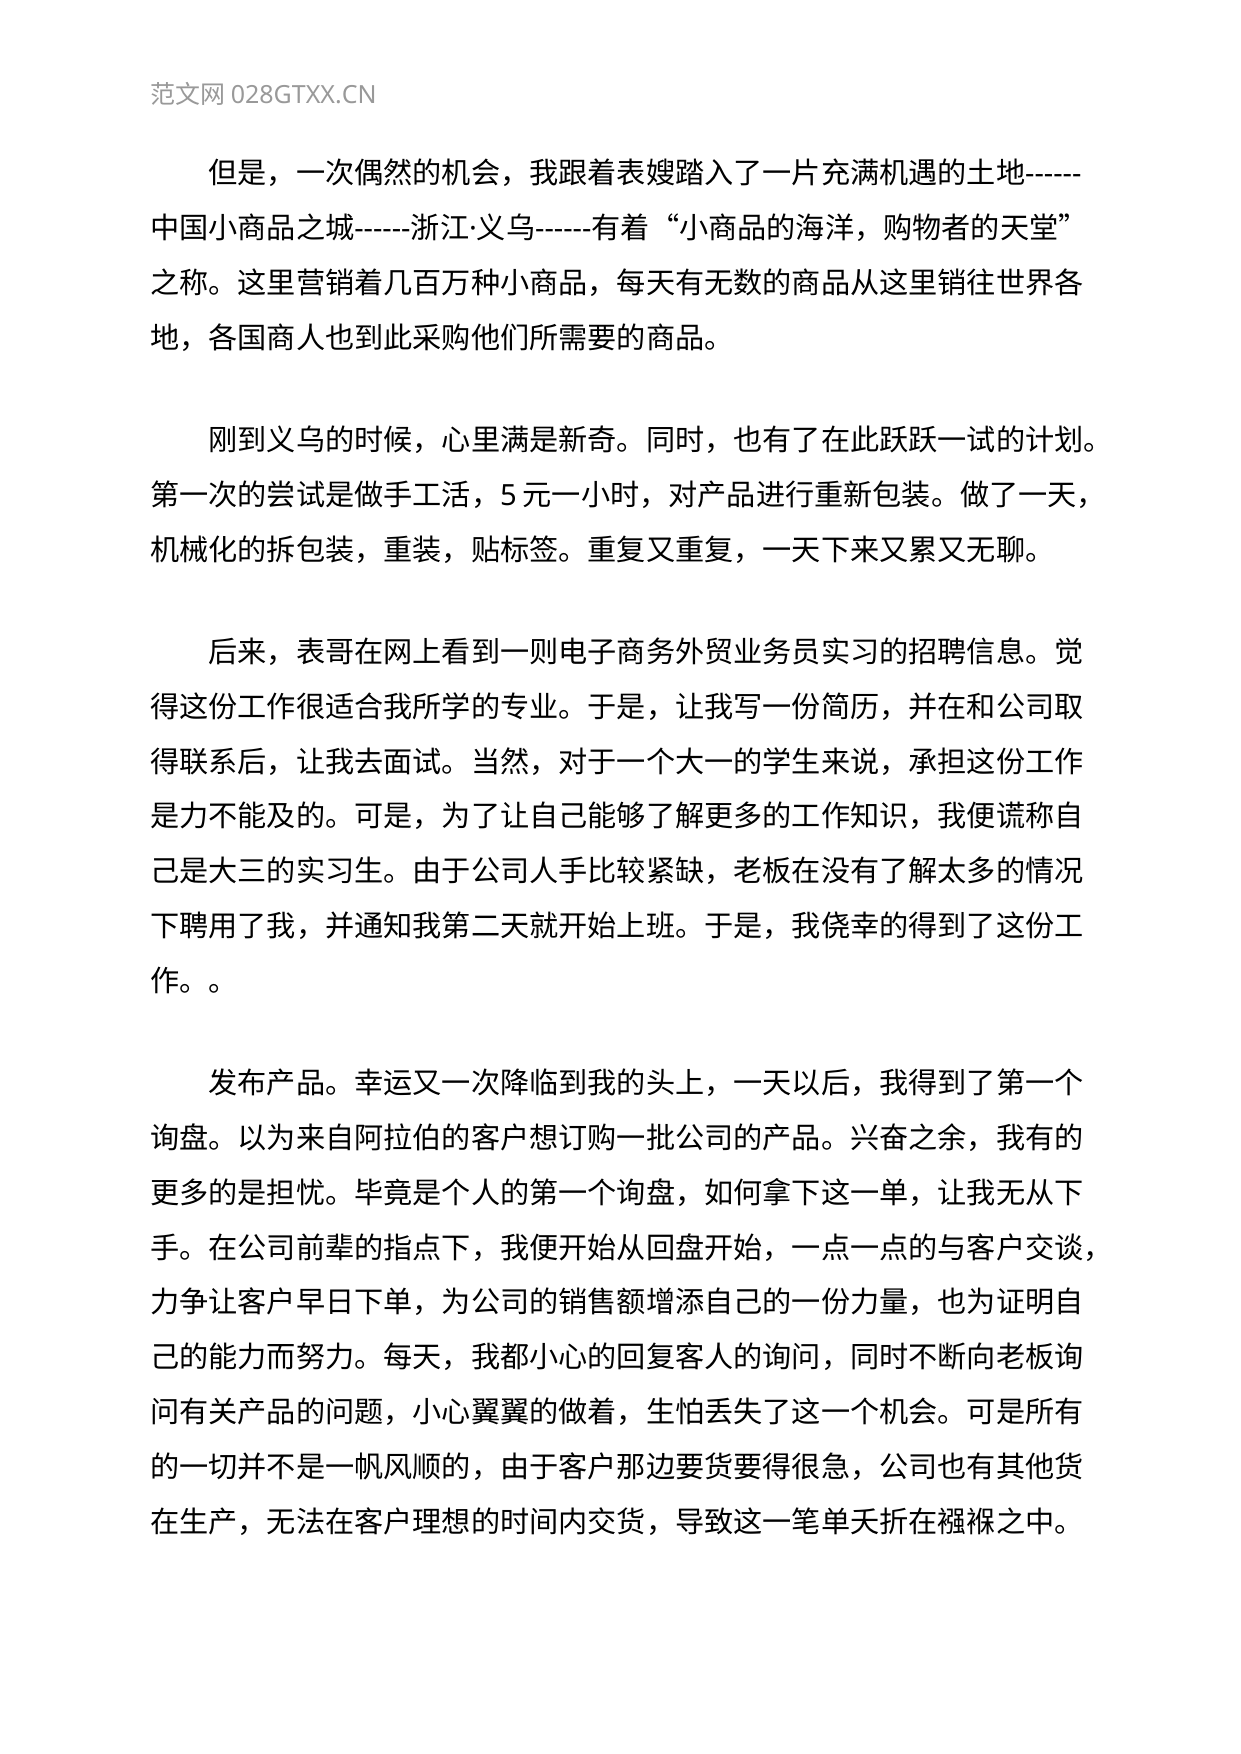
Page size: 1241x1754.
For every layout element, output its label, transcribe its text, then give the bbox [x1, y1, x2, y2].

text 后来，表哥在网上看到一则电子商务外贸业务员实习的招聘信息。觉得这份工作很适合我所学的专业。于是，让我写一份简历，并在和公司取得联系后，让我去面试。当然，对于一个大一的学生来说，承担这份工作是力不能及的。可是，为了让自己能够了解更多的工作知识，我便谎称自己是大三的实习生。由于公司人手比较紧缺，老板在没有了解太多的情况下聘用了我，并通知我第二天就开始上班。于是，我侥幸的得到了这份工作。。 [150, 628, 1090, 1000]
text 发布产品。幸运又一次降临到我的头上，一天以后，我得到了第一个询盘。以为来自阿拉伯的客户想订购一批公司的产品。兴奋之余，我有的更多的是担忧。毕竟是个人的第一个询盘，如何拿下这一单，让我无从下手。在公司前辈的指点下，我便开始从回盘开始，一点一点的与客户交谈，力争让客户早日下单，为公司的销售额增添自己的一份力量，也为证明自己的能力而努力。每天，我都小心的回复客人的询问，同时不断向老板询问有关产品的问题，小心翼翼的做着，生怕丢失了这一个机会。可是所有的一切并不是一帆风顺的，由于客户那边要货要得很急，公司也有其他货在生产，无法在客户理想的时间内交货，导致这一笔单夭折在襁褓之中。 [150, 1059, 1090, 1541]
text 刚到义乌的时候，心里满是新奇。同时，也有了在此跃跃一试的计划。第一次的尝试是做手工活，5元一小时，对产品进行重新包装。做了一天，机械化的拆包装，重装，贴标签。重复又重复，一天下来又累又无聊。 [150, 417, 1090, 569]
text 但是，一次偶然的机会，我跟着表嫂踏入了一片充满机遇的土地------中国小商品之城------浙江·义乌------有着“小商品的海洋，购物者的天堂”之称。这里营销着几百万种小商品，每天有无数的商品从这里销往世界各地，各国商人也到此采购他们所需要的商品。 [150, 150, 1090, 357]
